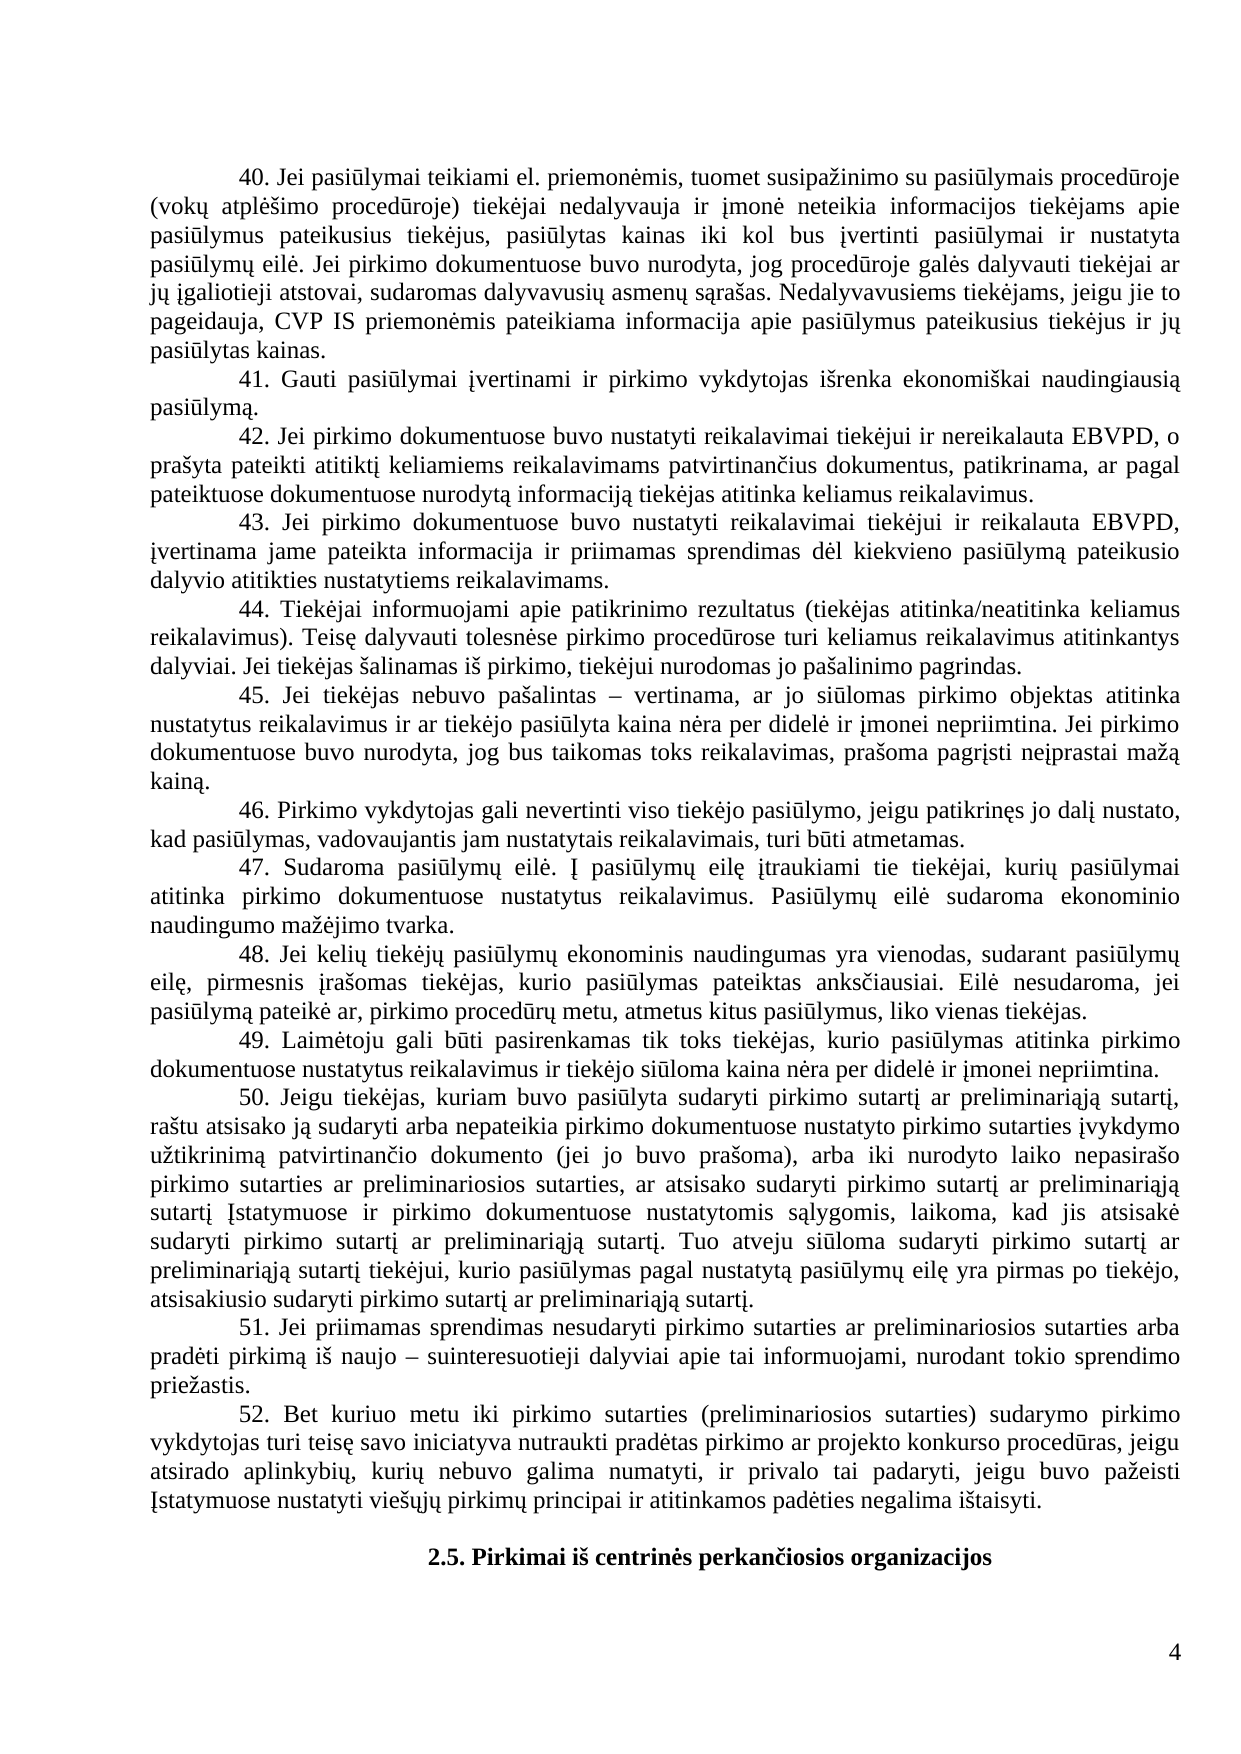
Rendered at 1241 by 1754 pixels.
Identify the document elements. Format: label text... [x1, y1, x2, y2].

text 44. Tiekėjai informuojami apie patikrinimo rezultatus (tiekėjas atitinka/neatitinka keliamus reikalavimus). Teisę dalyvauti tolesnėse pirkimo procedūrose turi keliamus reikalavimus atitinkantys dalyviai. Jei tiekėjas šalinamas iš pirkimo, tiekėjui nurodomas jo pašalinimo pagrindas. [150, 594, 1181, 680]
text 48. Jei kelių tiekėjų pasiūlymų ekonominis naudingumas yra vienodas, sudarant pasiūlymų eilę, pirmesnis įrašomas tiekėjas, kurio pasiūlymas pateiktas anksčiausiai. Eilė nesudaroma, jei pasiūlymą pateikė ar, pirkimo procedūrų metu, atmetus kitus pasiūlymus, liko vienas tiekėjas. [150, 939, 1181, 1025]
text 50. Jeigu tiekėjas, kuriam buvo pasiūlyta sudaryti pirkimo sutartį ar preliminariąją sutartį, raštu atsisako ją sudaryti arba nepateikia pirkimo dokumentuose nustatyto pirkimo sutarties įvykdymo užtikrinimą patvirtinančio dokumento (jei jo buvo prašoma), arba iki nurodyto laiko nepasirašo pirkimo sutarties ar preliminariosios sutarties, ar atsisako sudaryti pirkimo sutartį ar preliminariąją sutartį Įstatymuose ir pirkimo dokumentuose nustatytomis sąlygomis, laikoma, kad jis atsisakė sudaryti pirkimo sutartį ar preliminariąją sutartį. Tuo atveju siūloma sudaryti pirkimo sutartį ar preliminariąją sutartį tiekėjui, kurio pasiūlymas pagal nustatytą pasiūlymų eilę yra pirmas po tiekėjo, atsisakiusio sudaryti pirkimo sutartį ar preliminariąją sutartį. [150, 1082, 1181, 1312]
text 47. Sudaroma pasiūlymų eilė. Į pasiūlymų eilę įtraukiami tie tiekėjai, kurių pasiūlymai atitinka pirkimo dokumentuose nustatytus reikalavimus. Pasiūlymų eilė sudaroma ekonominio naudingumo mažėjimo tvarka. [150, 852, 1181, 939]
text 45. Jei tiekėjas nebuvo pašalintas – vertinama, ar jo siūlomas pirkimo objektas atitinka nustatytus reikalavimus ir ar tiekėjo pasiūlyta kaina nėra per didelė ir įmonei nepriimtina. Jei pirkimo dokumentuose buvo nurodyta, jog bus taikomas toks reikalavimas, prašoma pagrįsti neįprastai mažą kainą. [150, 680, 1181, 795]
text 49. Laimėtoju gali būti pasirenkamas tik toks tiekėjas, kurio pasiūlymas atitinka pirkimo dokumentuose nustatytus reikalavimus ir tiekėjo siūloma kaina nėra per didelė ir įmonei nepriimtina. [150, 1025, 1181, 1082]
text 43. Jei pirkimo dokumentuose buvo nustatyti reikalavimai tiekėjui ir reikalauta EBVPD, įvertinama jame pateikta informacija ir priimamas sprendimas dėl kiekvieno pasiūlymą pateikusio dalyvio atitikties nustatytiems reikalavimams. [150, 507, 1181, 594]
text 2.5. Pirkimai iš centrinės perkančiosios organizacijos [150, 1542, 1181, 1571]
text 51. Jei priimamas sprendimas nesudaryti pirkimo sutarties ar preliminariosios sutarties arba pradėti pirkimą iš naujo – suinteresuotieji dalyviai apie tai informuojami, nurodant tokio sprendimo priežastis. [150, 1312, 1181, 1399]
text 42. Jei pirkimo dokumentuose buvo nustatyti reikalavimai tiekėjui ir nereikalauta EBVPD, o prašyta pateikti atitiktį keliamiems reikalavimams patvirtinančius dokumentus, patikrinama, ar pagal pateiktuose dokumentuose nurodytą informaciją tiekėjas atitinka keliamus reikalavimus. [150, 421, 1181, 507]
text 40. Jei pasiūlymai teikiami el. priemonėmis, tuomet susipažinimo su pasiūlymais procedūroje (vokų atplėšimo procedūroje) tiekėjai nedalyvauja ir įmonė neteikia informacijos tiekėjams apie pasiūlymus pateikusius tiekėjus, pasiūlytas kainas iki kol bus įvertinti pasiūlymai ir nustatyta pasiūlymų eilė. Jei pirkimo dokumentuose buvo nurodyta, jog procedūroje galės dalyvauti tiekėjai ar jų įgaliotieji atstovai, sudaromas dalyvavusių asmenų sąrašas. Nedalyvavusiems tiekėjams, jeigu jie to pageidauja, CVP IS priemonėmis pateikiama informacija apie pasiūlymus pateikusius tiekėjus ir jų pasiūlytas kainas. [150, 162, 1181, 364]
text 52. Bet kuriuo metu iki pirkimo sutarties (preliminariosios sutarties) sudarymo pirkimo vykdytojas turi teisę savo iniciatyva nutraukti pradėtas pirkimo ar projekto konkurso procedūras, jeigu atsirado aplinkybių, kurių nebuvo galima numatyti, ir privalo tai padaryti, jeigu buvo pažeisti Įstatymuose nustatyti viešųjų pirkimų principai ir atitinkamos padėties negalima ištaisyti. [150, 1399, 1181, 1514]
text 46. Pirkimo vykdytojas gali nevertinti viso tiekėjo pasiūlymo, jeigu patikrinęs jo dalį nustato, kad pasiūlymas, vadovaujantis jam nustatytais reikalavimais, turi būti atmetamas. [150, 795, 1181, 852]
text 41. Gauti pasiūlymai įvertinami ir pirkimo vykdytojas išrenka ekonomiškai naudingiausią pasiūlymą. [150, 364, 1181, 421]
